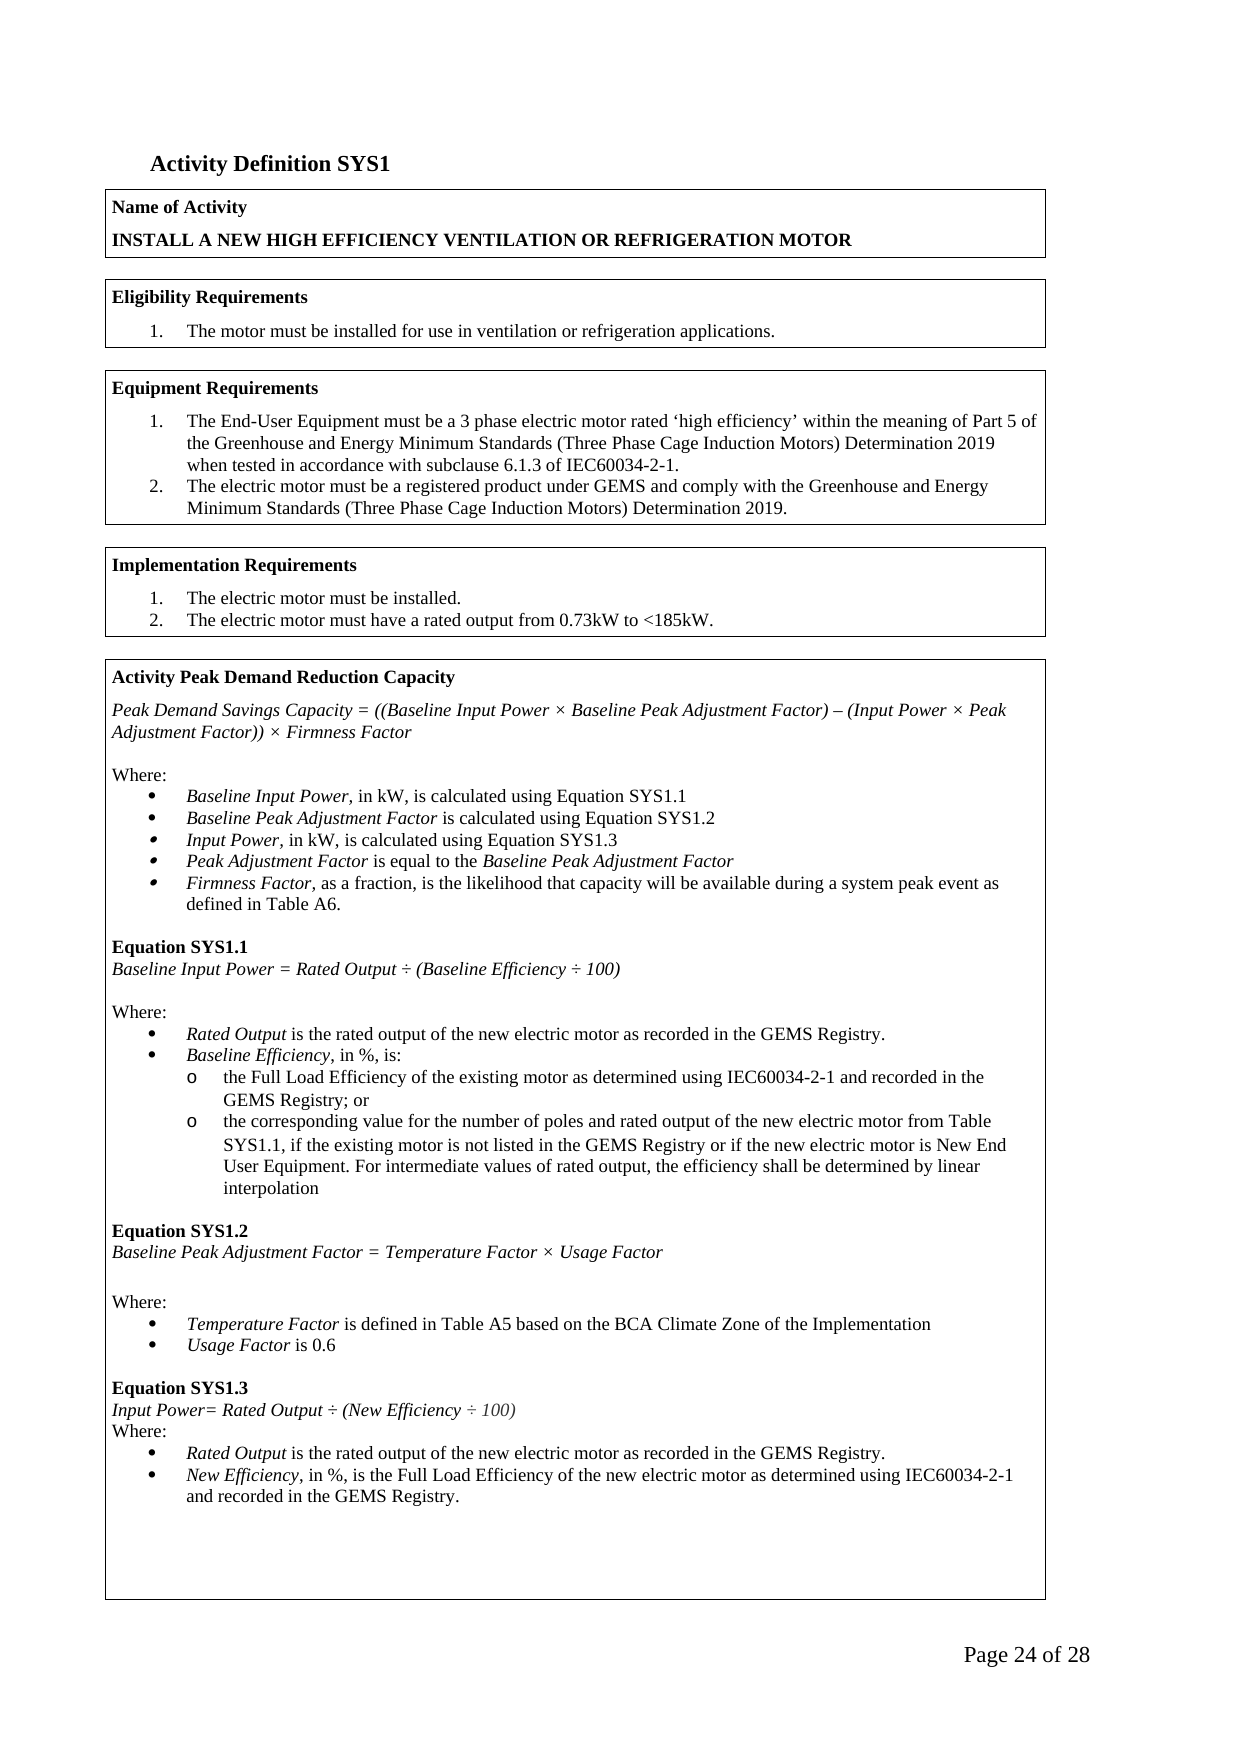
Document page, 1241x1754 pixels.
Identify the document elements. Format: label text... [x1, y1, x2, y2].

table_cell The End-User Equipment must be a 3 phase electric motor rated ‘high efficiency’ within the meaning of Part 5 of the Greenhouse and Energy Minimum Standards (Three Phase Cage Induction Motors) Determination 2019 when tested in accordance with subclause 6.1.3 of IEC60034-2-1. The electric motor must be a registered product under GEMS and comply with the Greenhouse and Energy Minimum Standards (Three Phase Cage Induction Motors) Determination 2019. [106, 404, 1045, 524]
table_header Activity Peak Demand Reduction Capacity [106, 660, 1045, 693]
table_cell The motor must be installed for use in ventilation or refrigeration applications. [106, 314, 1045, 347]
table_header Name of Activity [106, 190, 1045, 223]
table_cell The electric motor must be installed. The electric motor must have a rated output from 0.73kW to <185kW. [106, 581, 1045, 636]
table_cell INSTALL A NEW HIGH EFFICIENCY VENTILATION OR REFRIGERATION MOTOR [106, 223, 1045, 257]
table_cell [106, 693, 1045, 1599]
title Activity Definition SYS1 [150, 150, 1090, 176]
table_header Eligibility Requirements [106, 280, 1045, 314]
table_header Implementation Requirements [106, 548, 1045, 581]
table_header Equipment Requirements [106, 371, 1045, 404]
